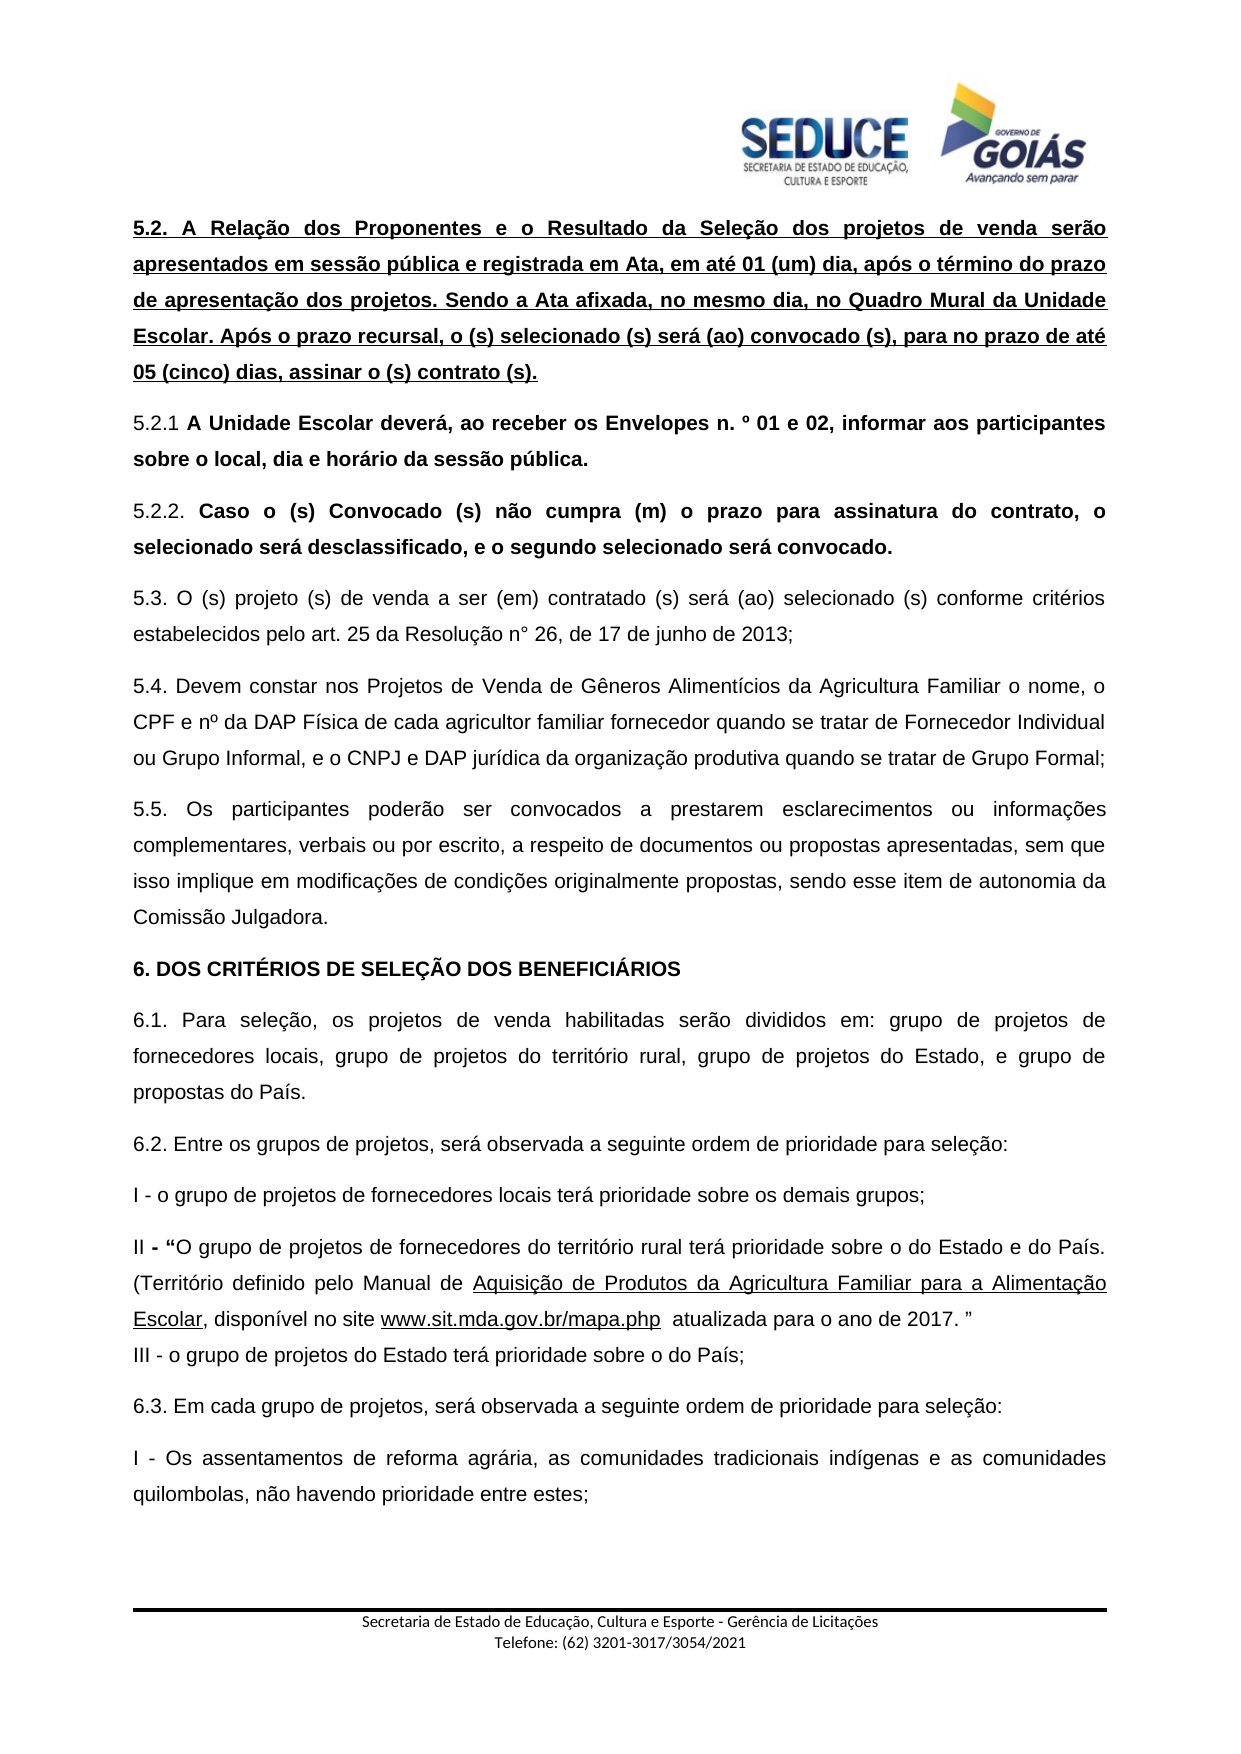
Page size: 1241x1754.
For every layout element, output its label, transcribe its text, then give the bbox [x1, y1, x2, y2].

text 5.2. A Relação dos Proponentes e o Resultado da Seleção dos projetos de venda serão apresentados em sessão pública e registrada em Ata, em até 01 (um) dia, após o término do prazo de apresentação dos projetos. Sendo a Ata afixada, no mesmo dia, no Quadro Mural da Unidade Escolar. Após o prazo recursal, o (s) selecionado (s) será (ao) convocado (s), para no prazo de até 05 (cinco) dias, assinar o (s) contrato (s). [133, 274, 1107, 309]
text 6.1. Para seleção, os projetos de venda habilitadas serão divididos em: grupo de projetos de fornecedores locais, grupo de projetos do território rural, grupo de projetos do Estado, e grupo de propostas do País. [133, 1008, 1107, 1104]
text 5.3. O (s) projeto (s) de venda a ser (em) contratado (s) será (ao) selecionado (s) conforme critérios estabelecidos pelo art. 25 da Resolução n° 26, de 17 de junho de 2013; [133, 586, 1107, 646]
text 5.2.2. Caso o (s) Convocado (s) não cumpra (m) o prazo para assinatura do contrato, o selecionado será desclassificado, e o segundo selecionado será convocado. [133, 499, 1107, 559]
text 6.2. Entre os grupos de projetos, será observada a seguinte ordem de prioridade para seleção: [133, 1132, 1107, 1156]
text 5.2. A Relação dos Proponentes e o Resultado da Seleção dos projetos de venda serão apresentados em sessão pública e registrada em Ata, em até 01 (um) dia, após o término do prazo de apresentação dos projetos. Sendo a Ata afixada, no mesmo dia, no Quadro Mural da Unidade Escolar. Após o prazo recursal, o (s) selecionado (s) será (ao) convocado (s), para no prazo de até 05 (cinco) dias, assinar o (s) contrato (s). [133, 310, 1107, 345]
subtitle II - “O grupo de projetos de fornecedores do território rural terá prioridade sobre o do Estado e do País. (Território definido pelo Manual de Aquisição de Produtos da Agricultura Familiar para a Alimentação Escolar, disponível no site www.sit.mda.gov.br/mapa.php atualizada para o ano de 2017. ” [133, 1235, 1107, 1331]
text I - o grupo de projetos de fornecedores locais terá prioridade sobre os demais grupos; [133, 1183, 1107, 1207]
text III - o grupo de projetos do Estado terá prioridade sobre o do País; [133, 1342, 1107, 1366]
text I - Os assentamentos de reforma agrária, as comunidades tradicionais indígenas e as comunidades quilombolas, não havendo prioridade entre estes; [133, 1446, 1107, 1506]
text 5.2.1 A Unidade Escolar deverá, ao receber os Envelopes n. º 01 e 02, informar aos participantes sobre o local, dia e horário da sessão pública. [133, 411, 1107, 471]
text 5.2. A Relação dos Proponentes e o Resultado da Seleção dos projetos de venda serão apresentados em sessão pública e registrada em Ata, em até 01 (um) dia, após o término do prazo de apresentação dos projetos. Sendo a Ata afixada, no mesmo dia, no Quadro Mural da Unidade Escolar. Após o prazo recursal, o (s) selecionado (s) será (ao) convocado (s), para no prazo de até 05 (cinco) dias, assinar o (s) contrato (s). [133, 238, 1107, 273]
text 5.4. Devem constar nos Projetos de Venda de Gêneros Alimentícios da Agricultura Familiar o nome, o CPF e nº da DAP Física de cada agricultor familiar fornecedor quando se tratar de Fornecedor Individual ou Grupo Informal, e o CNPJ e DAP jurídica da organização produtiva quando se tratar de Grupo Formal; [133, 674, 1107, 769]
text 5.5. Os participantes poderão ser convocados a prestarem esclarecimentos ou informações complementares, verbais ou por escrito, a respeito de documentos ou propostas apresentadas, sem que isso implique em modificações de condições originalmente propostas, sendo esse item de autonomia da Comissão Julgadora. [133, 797, 1107, 929]
text 6. DOS CRITÉRIOS DE SELEÇÃO DOS BENEFICIÁRIOS [133, 957, 1107, 981]
text 6.3. Em cada grupo de projetos, será observada a seguinte ordem de prioridade para seleção: [133, 1394, 1107, 1418]
picture [726, 73, 1108, 216]
text 5.2. A Relação dos Proponentes e o Resultado da Seleção dos projetos de venda serão apresentados em sessão pública e registrada em Ata, em até 01 (um) dia, após o término do prazo de apresentação dos projetos. Sendo a Ata afixada, no mesmo dia, no Quadro Mural da Unidade Escolar. Após o prazo recursal, o (s) selecionado (s) será (ao) convocado (s), para no prazo de até 05 (cinco) dias, assinar o (s) contrato (s). [133, 346, 1107, 384]
